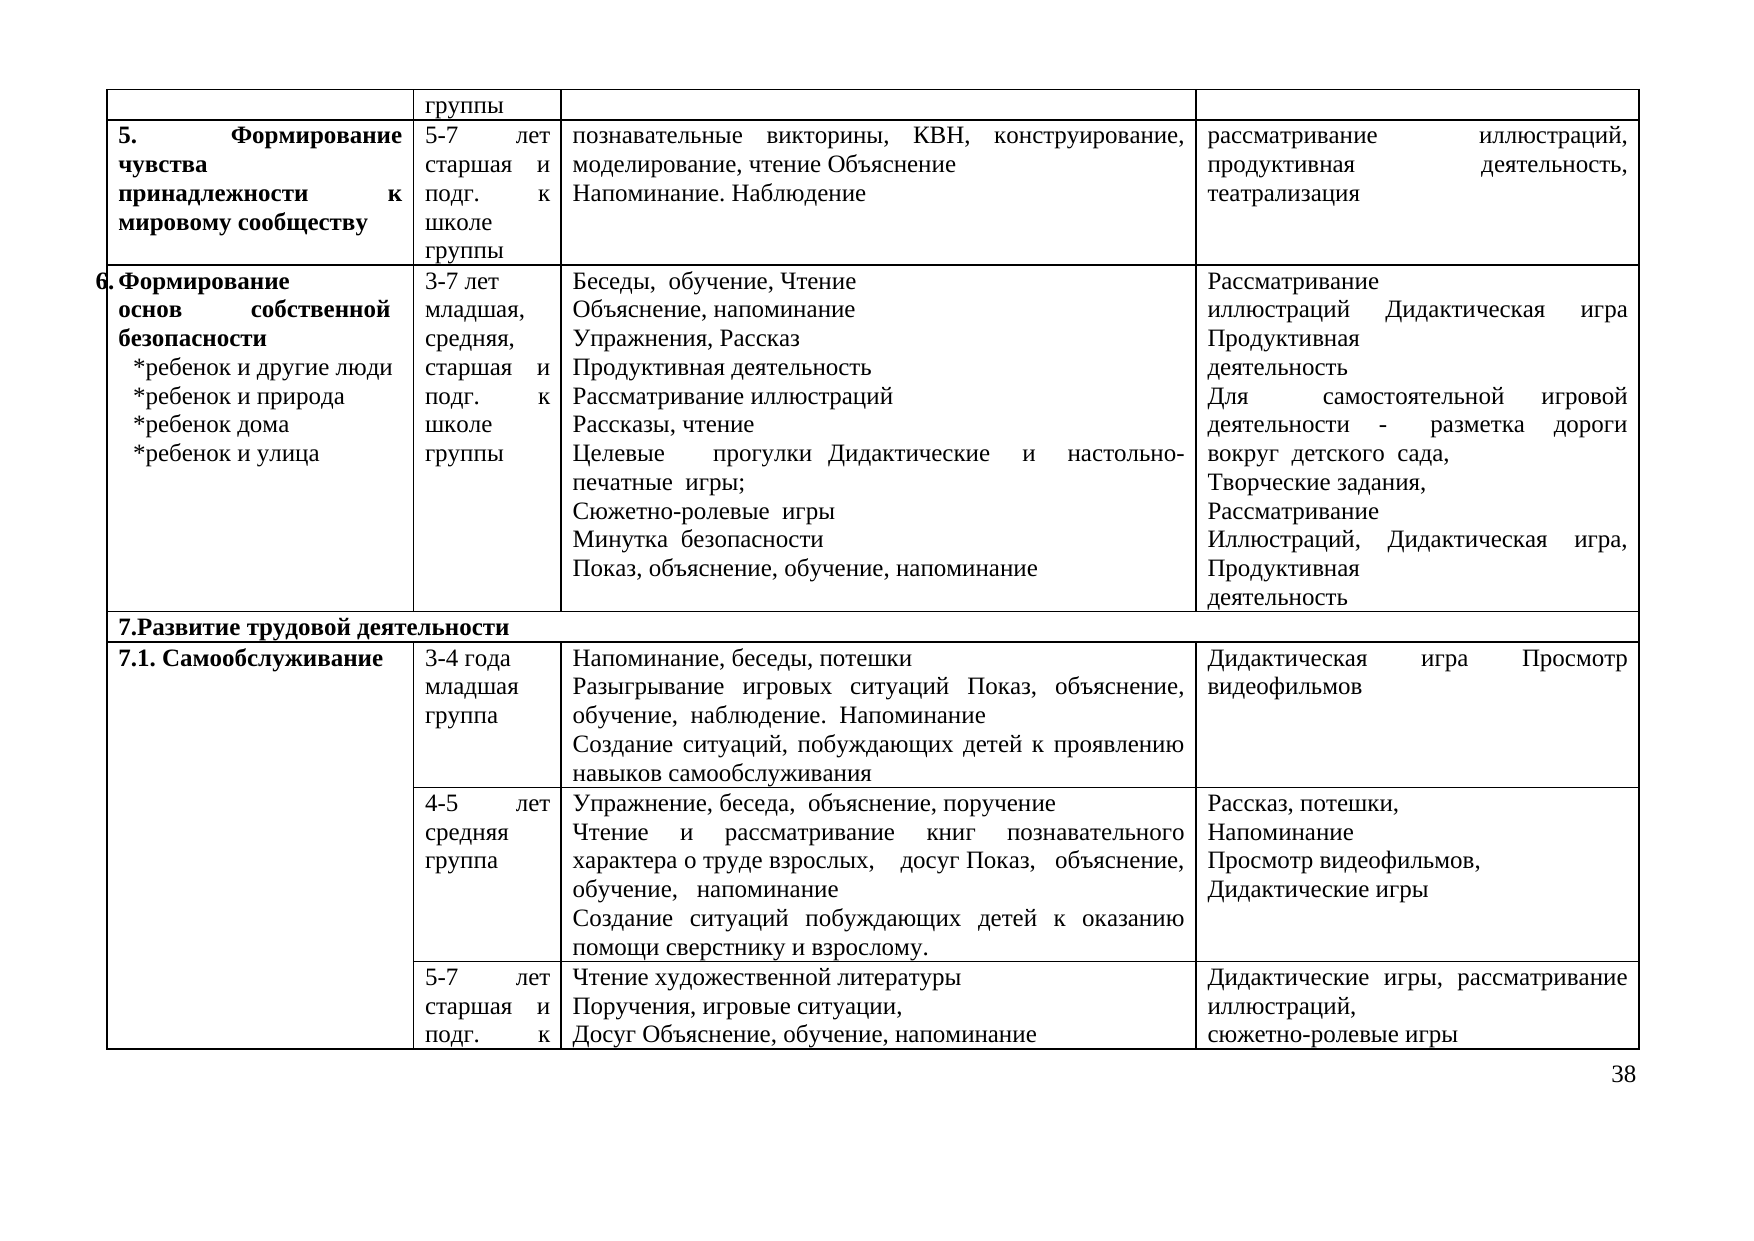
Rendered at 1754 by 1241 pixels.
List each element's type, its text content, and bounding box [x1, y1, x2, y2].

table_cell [108, 90, 413, 119]
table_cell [562, 90, 1195, 119]
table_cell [1197, 962, 1638, 1048]
table_cell Упражнение, беседа, объяснение, поручение Чтение и рассматривание книг познавательного характера о труде взрослых, досуг Показ, объяснение, обучение, напоминание Создание ситуаций побуждающих детей к оказанию помощи сверстнику и взрослому. [562, 788, 1195, 961]
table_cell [414, 962, 560, 1048]
table_cell познавательные викторины, КВН, конструирование, моделирование, чтение Объяснение Напоминание. Наблюдение [562, 121, 1195, 264]
table_cell рассматривание иллюстраций, продуктивная деятельность, театрализация [1197, 121, 1638, 264]
table_cell 3-4 года младшая группа [414, 643, 560, 786]
table_cell 5-7 лет старшая и подг. к школе группы [414, 121, 560, 264]
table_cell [1197, 90, 1638, 119]
table_cell 7.1. Самообслуживание [108, 643, 413, 1048]
table_cell 3-7 лет младшая, средняя, старшая и подг. к школе группы [414, 266, 560, 611]
table_cell 4-5 лет средняя группа [414, 788, 560, 961]
table_cell 7.Развитие трудовой деятельности [108, 612, 1638, 641]
table_cell 5. Формирование чувства принадлежности к мировому сообществу [108, 121, 413, 264]
table_cell Дидактическая игра Просмотр видеофильмов [1197, 643, 1638, 786]
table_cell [414, 90, 560, 119]
table_cell Формирование основ собственной безопасности *ребенок и другие люди *ребенок и природа *ребенок дома *ребенок и улица [108, 266, 413, 611]
table_cell Беседы, обучение, Чтение Объяснение, напоминание Упражнения, Рассказ Продуктивная деятельность Рассматривание иллюстраций Рассказы, чтение Целевые прогулки Дидактические и настольно-печатные игры; Сюжетно-ролевые игры Минутка безопасности Показ, объяснение, обучение, напоминание [562, 266, 1195, 611]
table_cell Рассказ, потешки, Напоминание Просмотр видеофильмов, Дидактические игры [1197, 788, 1638, 961]
table_cell Напоминание, беседы, потешки Разыгрывание игровых ситуаций Показ, объяснение, обучение, наблюдение. Напоминание Создание ситуаций, побуждающих детей к проявлению навыков самообслуживания [562, 643, 1195, 786]
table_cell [562, 962, 1195, 1048]
table_cell Рассматривание иллюстраций Дидактическая игра Продуктивная деятельность Для самостоятельной игровой деятельности - разметка дороги вокруг детского сада, Творческие задания, Рассматривание Иллюстраций, Дидактическая игра, Продуктивная деятельность [1197, 266, 1638, 611]
